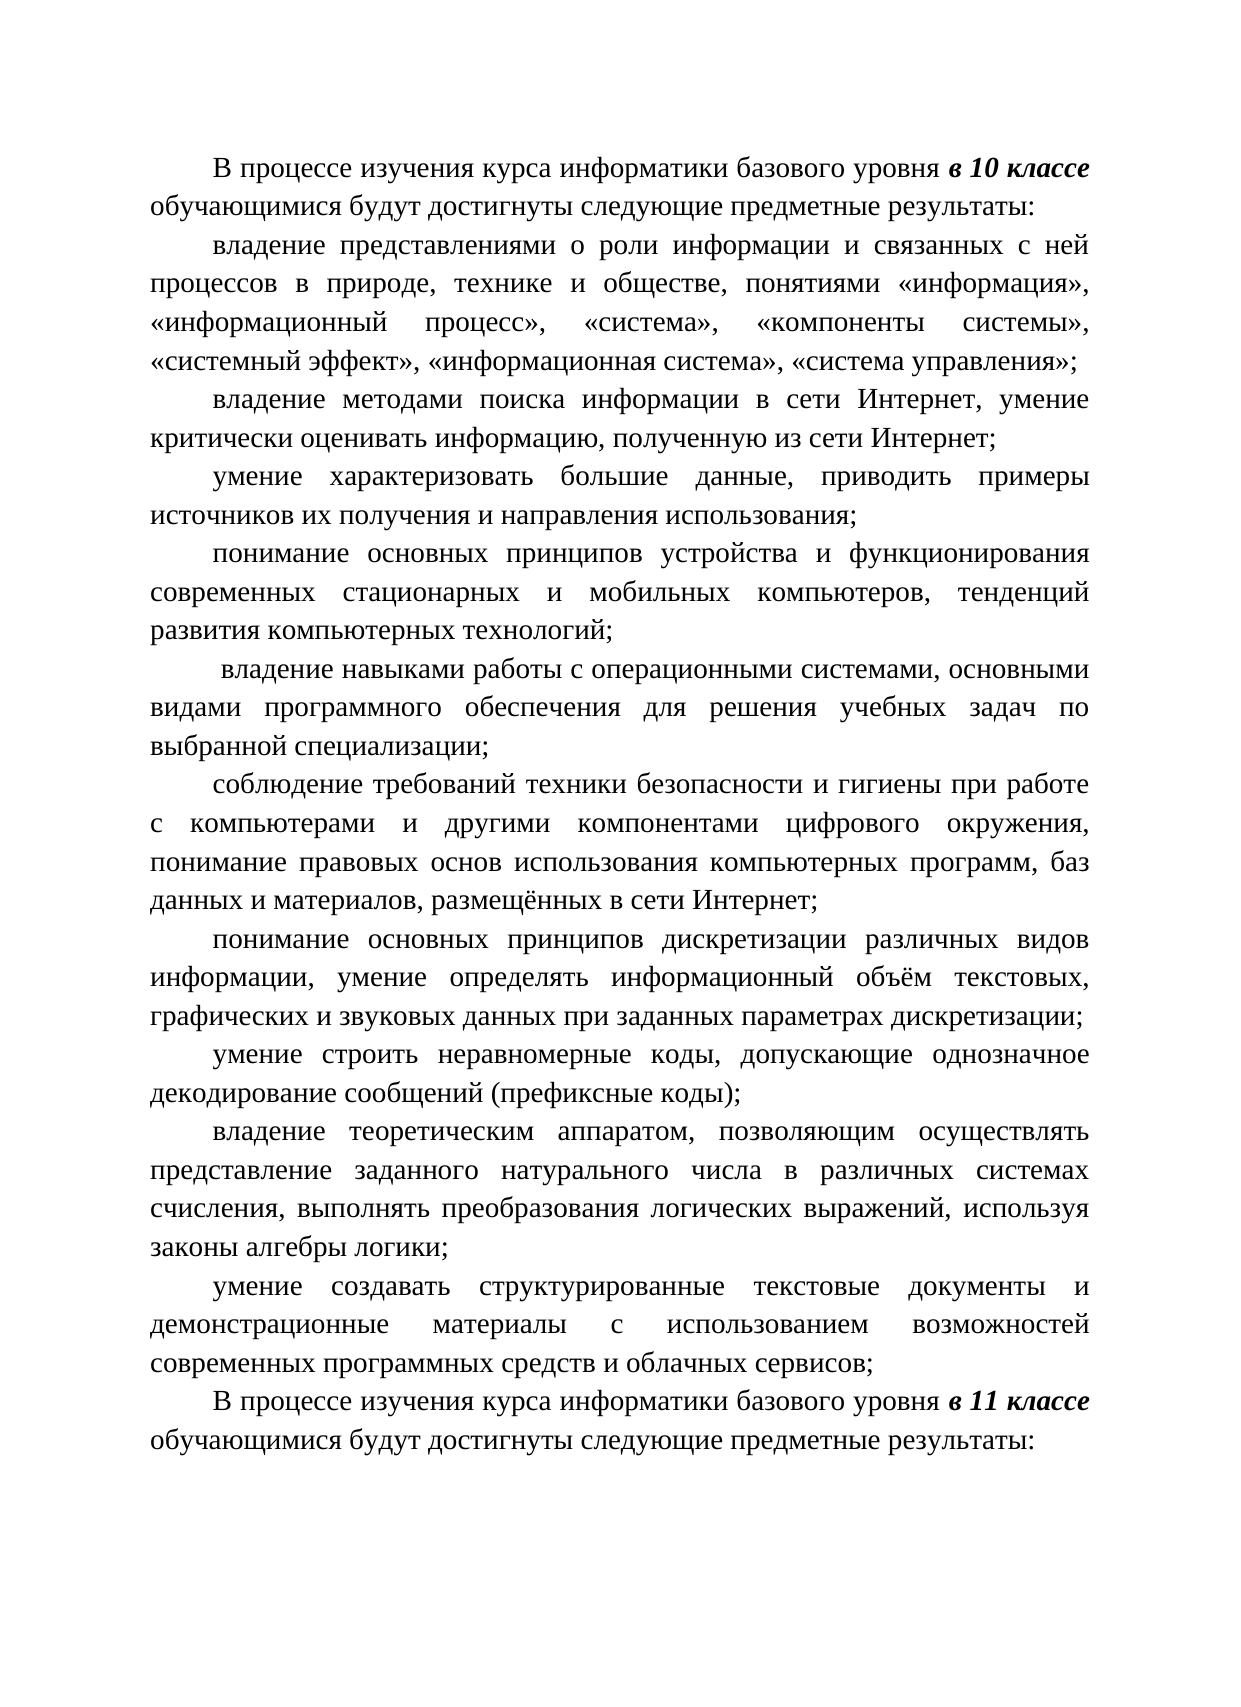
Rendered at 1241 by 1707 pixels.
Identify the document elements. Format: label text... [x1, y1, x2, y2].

text соблюдение требований техники безопасности и гигиены при работе с компьютерами и другими компонентами цифрового окружения, понимание правовых основ использования компьютерных программ, баз данных и материалов, размещённых в сети Интернет; [150, 767, 1090, 916]
text владение теоретическим аппаратом, позволяющим осуществлять представление заданного натурального числа в различных системах счисления, выполнять преобразования логических выражений, используя законы алгебры логики; [150, 1113, 1090, 1263]
text умение строить неравномерные коды, допускающие однозначное декодирование сообщений (префиксные коды); [150, 1036, 1090, 1108]
text умение характеризовать большие данные, приводить примеры источников их получения и направления использования; [150, 458, 1090, 530]
text умение создавать структурированные текстовые документы и демонстрационные материалы с использованием возможностей современных программных средств и облачных сервисов; [150, 1268, 1090, 1378]
text понимание основных принципов устройства и функционирования современных стационарных и мобильных компьютеров, тенденций развития компьютерных технологий; [150, 535, 1090, 646]
text владение навыками работы с операционными системами, основными видами программного обеспечения для решения учебных задач по выбранной специализации; [150, 651, 1090, 762]
text В процессе изучения курса информатики базового уровня в 10 классе обучающимися будут достигнуты следующие предметные результаты: [150, 150, 1090, 222]
text В процессе изучения курса информатики базового уровня в 11 классе обучающимися будут достигнуты следующие предметные результаты: [150, 1383, 1090, 1455]
text владение методами поиска информации в сети Интернет, умение критически оценивать информацию, полученную из сети Интернет; [150, 381, 1090, 453]
text понимание основных принципов дискретизации различных видов информации, умение определять информационный объём текстовых, графических и звуковых данных при заданных параметрах дискретизации; [150, 921, 1090, 1031]
text владение представлениями о роли информации и связанных с ней процессов в природе, технике и обществе, понятиями «информация», «информационный процесс», «система», «компоненты системы», «системный эффект», «информационная система», «система управления»; [150, 227, 1090, 376]
